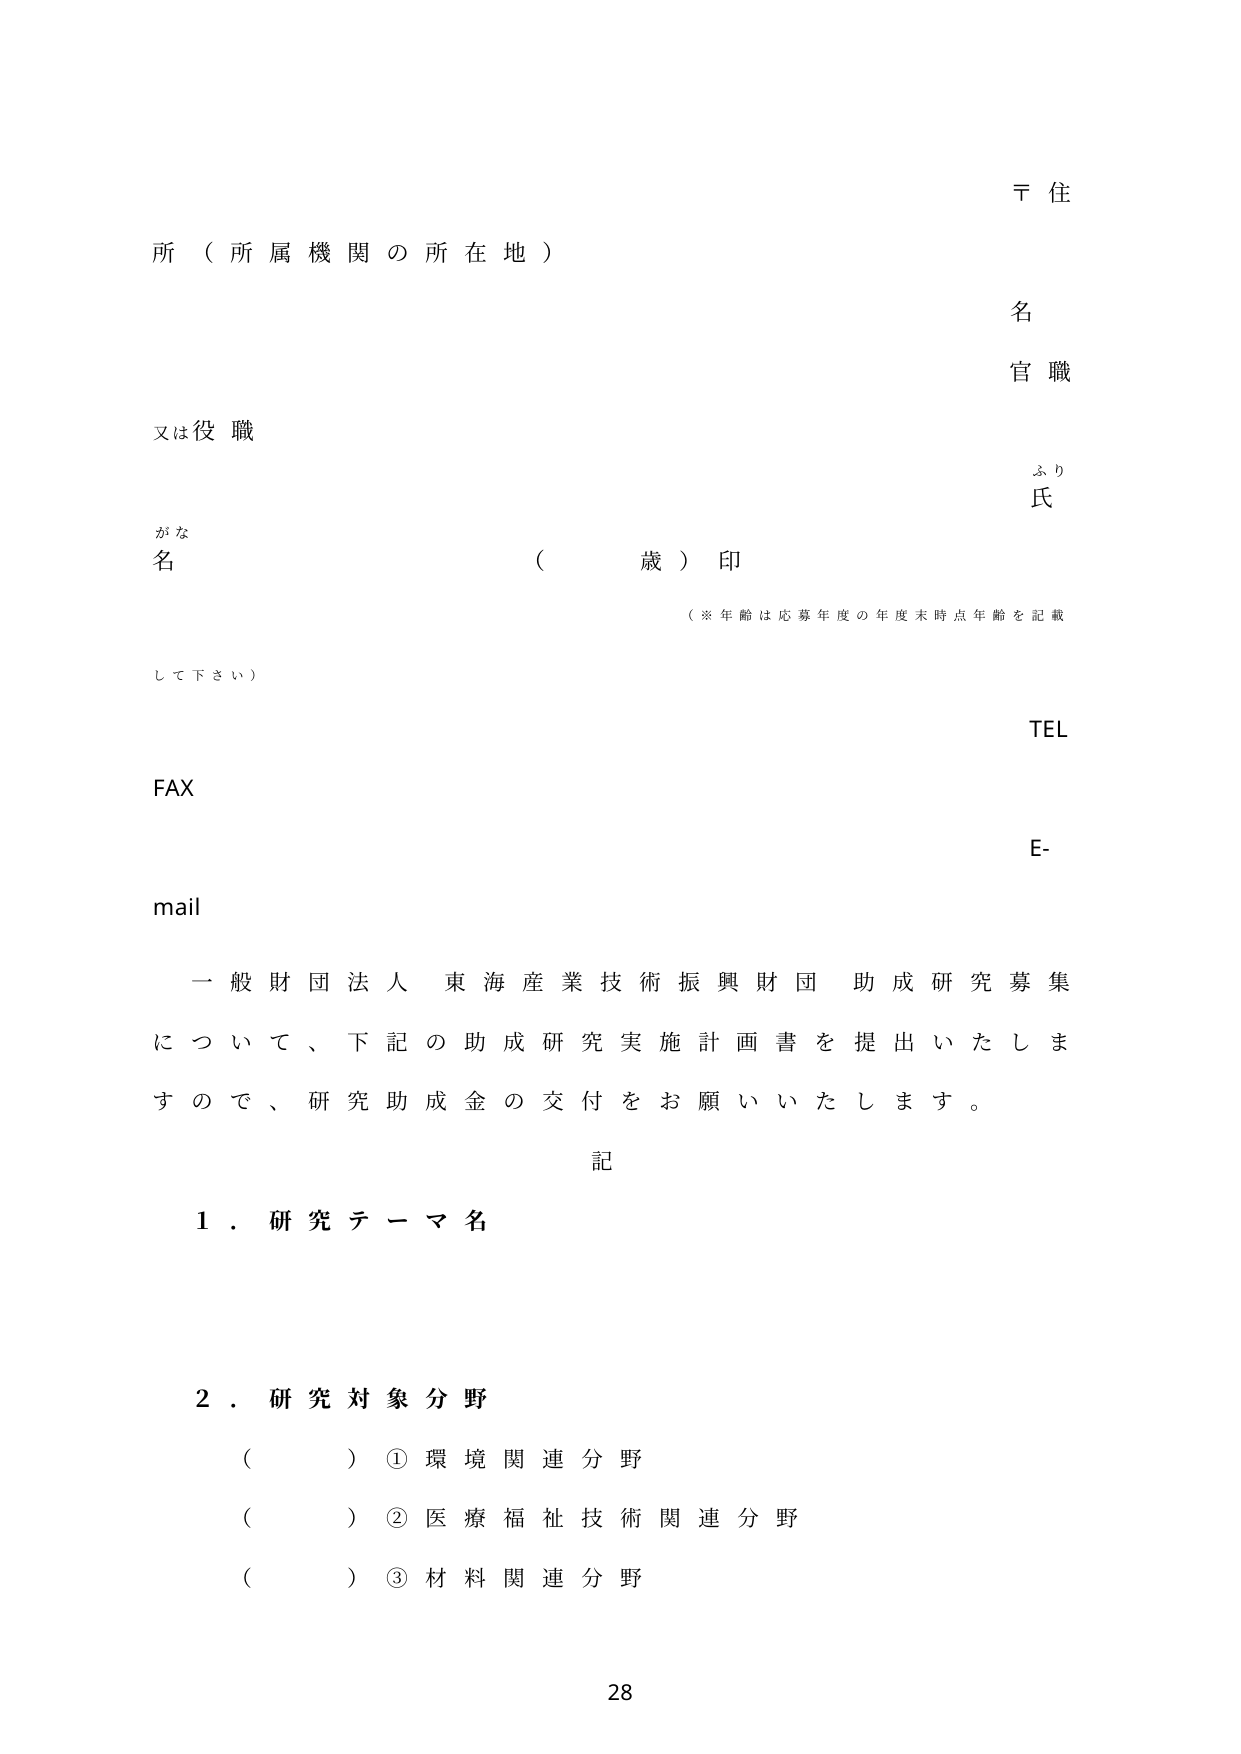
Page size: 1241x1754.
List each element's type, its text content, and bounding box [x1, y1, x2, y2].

subtitle 記 [153, 1130, 1069, 1189]
text 官職又は役職 [153, 340, 1088, 459]
text １．研究テーマ名 [153, 1189, 1088, 1249]
text （ ）①環境関連分野 [214, 1428, 1088, 1487]
text 〒住 所（所属機関の所在地） [153, 162, 1088, 281]
text TEL FAX [153, 698, 1088, 817]
text （ 歳）印 [153, 459, 1088, 579]
text 一般財団法人 東海産業技術振興財団 助成研究募集について、下記の助成研究実施計画書を提出いたしますので、研究助成金の交付をお願いいたします。 [152, 951, 1088, 1130]
text E-mail [153, 817, 1088, 936]
text 名 [153, 281, 1088, 340]
text （ ）②医療福祉技術関連分野 [214, 1487, 1088, 1547]
text （※年齢は応募年度の年度末時点年齢を記載して下さい） [153, 579, 1088, 698]
text （ ）③材料関連分野 [214, 1547, 1088, 1607]
text ２．研究対象分野 [153, 1368, 1088, 1428]
